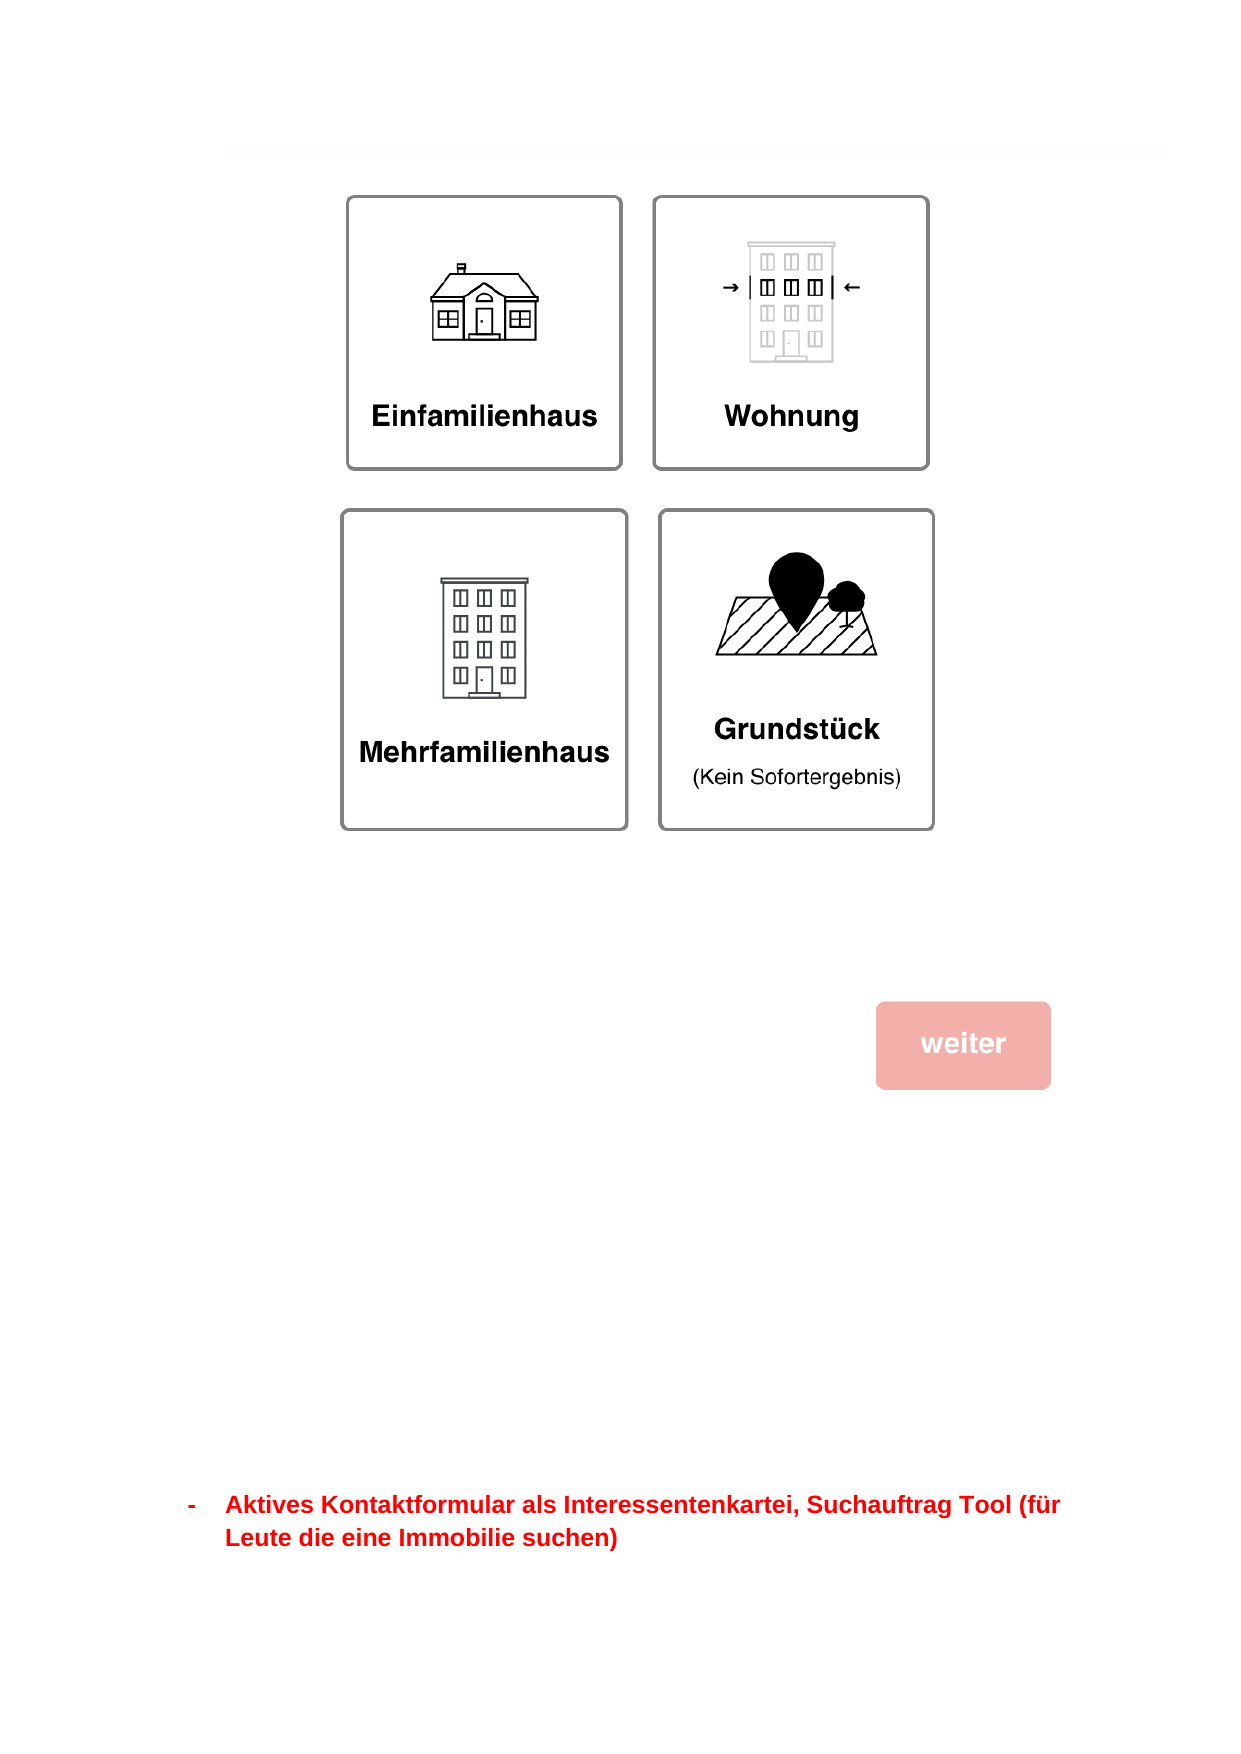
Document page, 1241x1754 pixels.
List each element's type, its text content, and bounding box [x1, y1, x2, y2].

list Aktives Kontaktformular als Interessentenkartei, Suchauftrag Tool (für Leute die eine Immobilie suchen) [187, 1490, 1090, 1552]
picture [225, 150, 1166, 1123]
